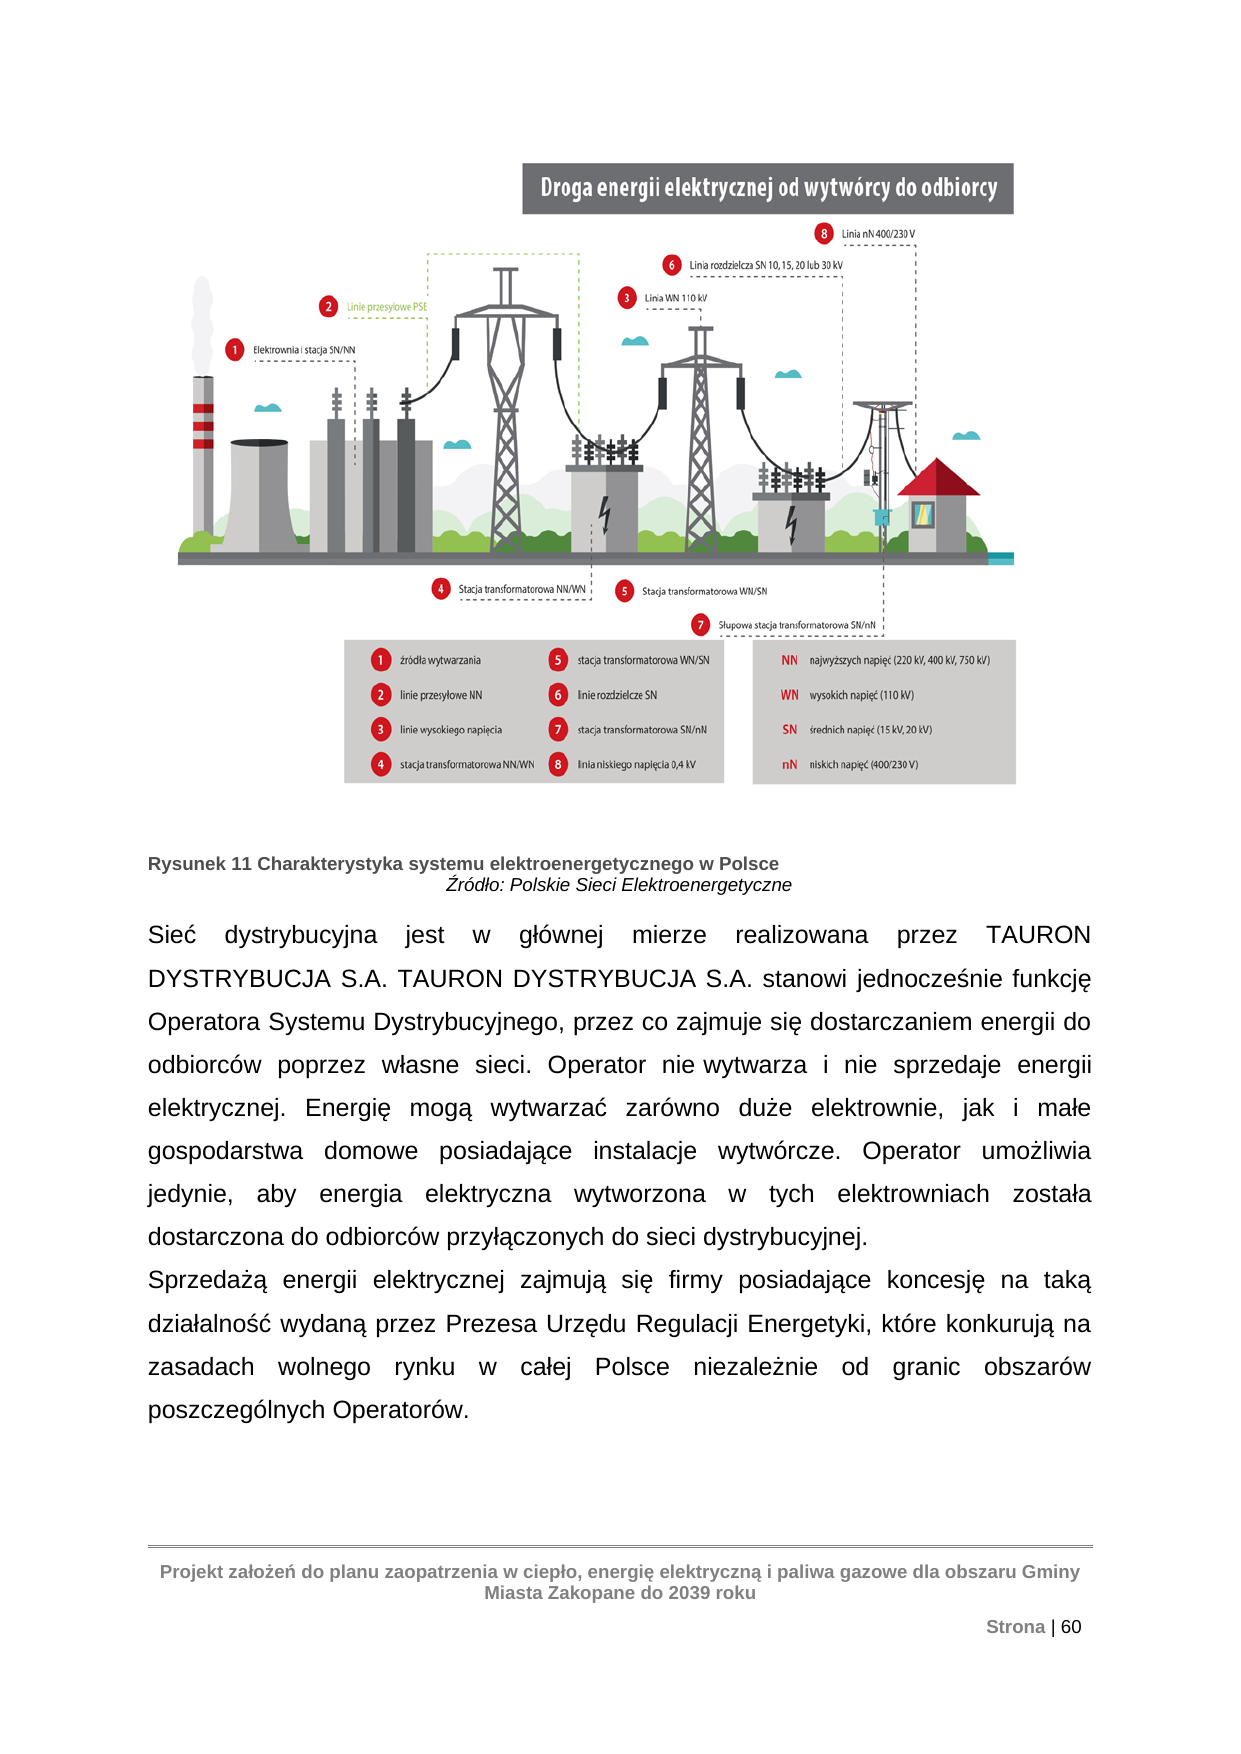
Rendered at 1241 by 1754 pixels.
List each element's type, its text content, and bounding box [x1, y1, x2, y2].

text Rysunek 11 Charakterystyka systemu elektroenergetycznego w Polsce [148, 852, 1093, 874]
text Źródło: Polskie Sieci Elektroenergetyczne [148, 874, 1093, 895]
text Sprzedażą energii elektrycznej zajmują się firmy posiadające koncesję na taką działalność wydaną przez Prezesa Urzędu Regulacji Energetyki, które konkurują na zasadach wolnego rynku w całej Polsce niezależnie od granic obszarów poszczególnych Operatorów. [148, 1265, 1093, 1423]
text Sieć dystrybucyjna jest w głównej mierze realizowana przez TAURON DYSTRYBUCJA S.A. TAURON DYSTRYBUCJA S.A. stanowi jednocześnie funkcję Operatora Systemu Dystrybucyjnego, przez co zajmuje się dostarczaniem energii do odbiorców poprzez własne sieci. Operator nie wytwarza i nie sprzedaje energii elektrycznej. Energię mogą wytwarzać zarówno duże elektrownie, jak i małe gospodarstwa domowe posiadające instalacje wytwórcze. Operator umożliwia jedynie, aby energia elektryczna wytworzona w tych elektrowniach została dostarczona do odbiorców przyłączonych do sieci dystrybucyjnej. [148, 920, 1093, 1251]
picture [147, 147, 1075, 840]
